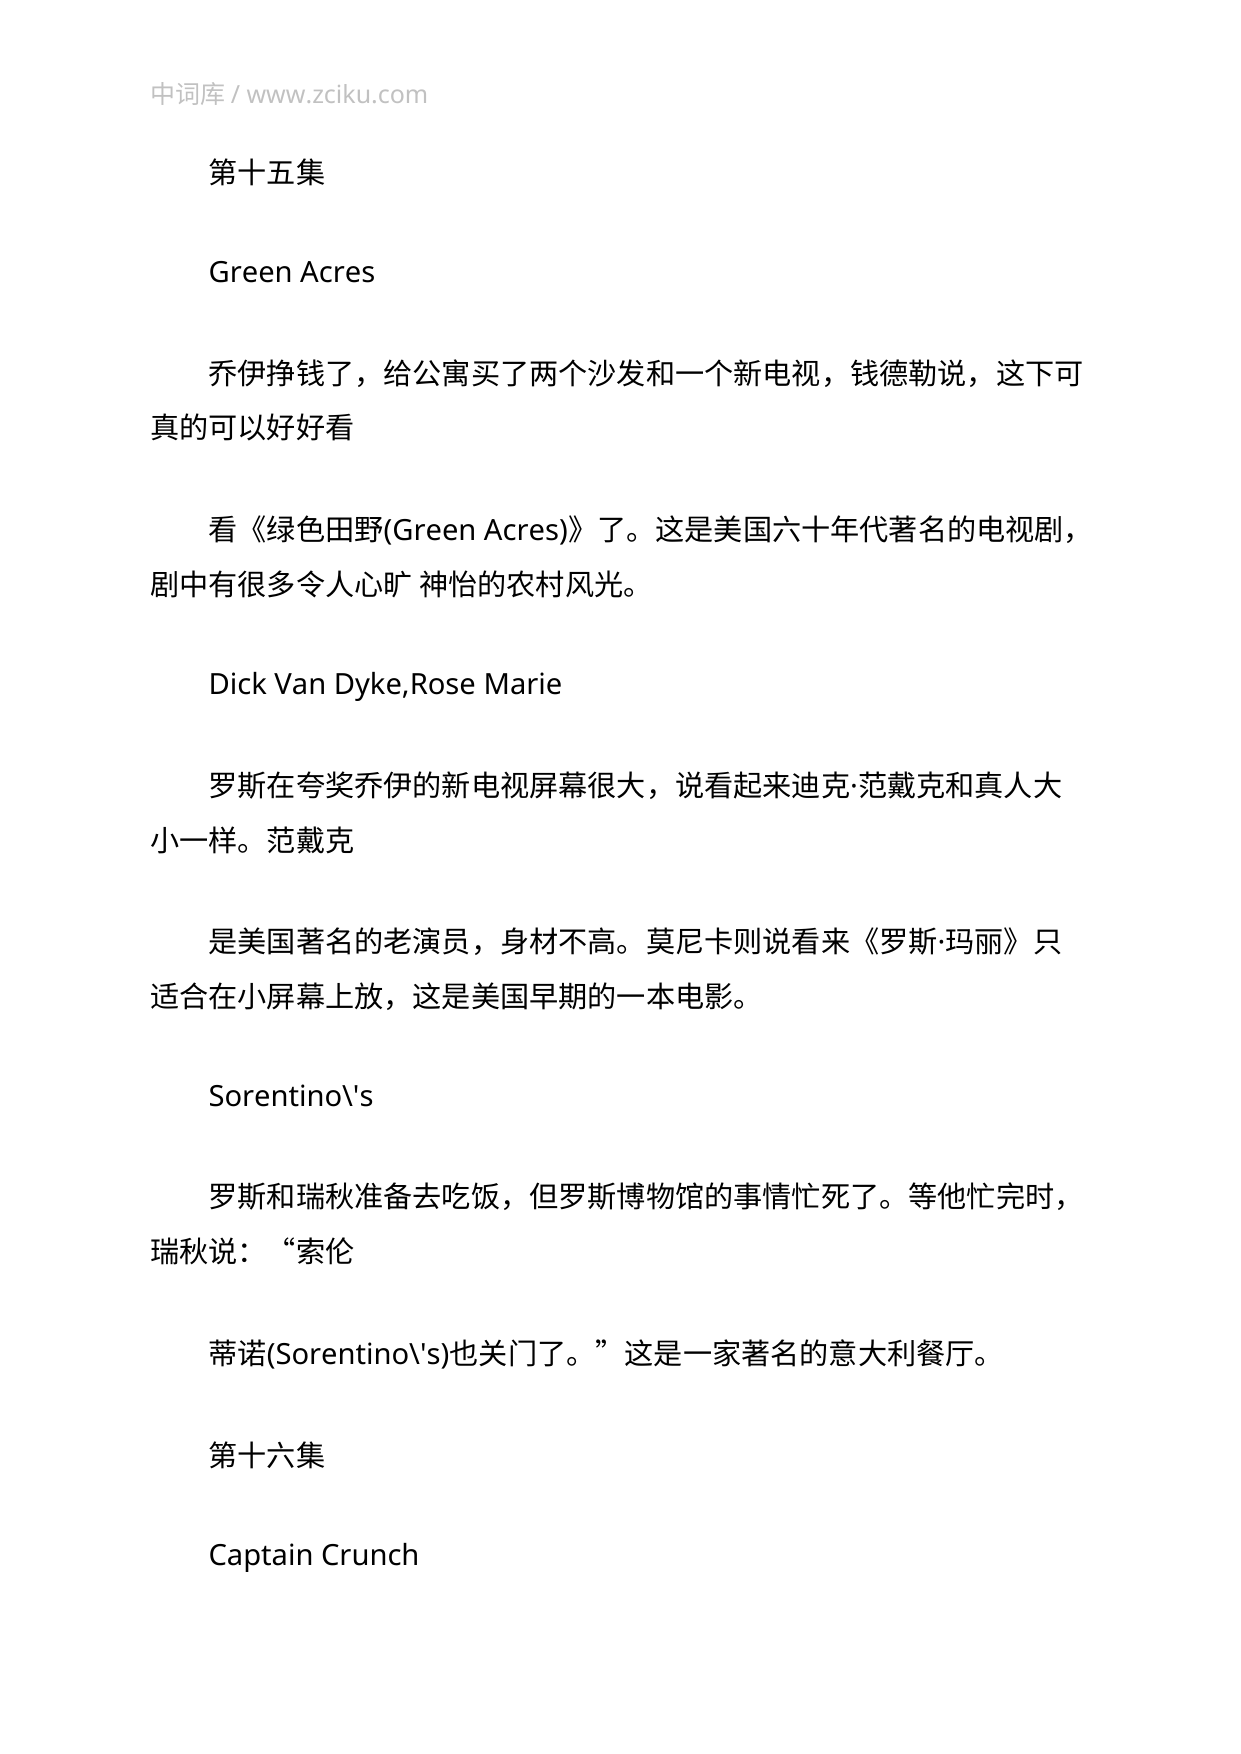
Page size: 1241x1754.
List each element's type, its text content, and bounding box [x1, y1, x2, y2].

text 罗斯和瑞秋准备去吃饭，但罗斯博物馆的事情忙死了。等他忙完时，瑞秋说：“索伦 [150, 1174, 1090, 1271]
text 看《绿色田野(Green Acres)》了。这是美国六十年代著名的电视剧，剧中有很多令人心旷 神怡的农村风光。 [150, 507, 1090, 604]
text 乔伊挣钱了，给公寓买了两个沙发和一个新电视，钱德勒说，这下可真的可以好好看 [150, 350, 1090, 447]
text 第十六集 [150, 1433, 1090, 1475]
text 是美国著名的老演员，身材不高。莫尼卡则说看来《罗斯·玛丽》只适合在小屏幕上放，这是美国早期的一本电影。 [150, 919, 1090, 1016]
text Dick Van Dyke,Rose Marie [150, 664, 1090, 703]
text 第十五集 [150, 150, 1090, 192]
text 罗斯在夸奖乔伊的新电视屏幕很大，说看起来迪克·范戴克和真人大小一样。范戴克 [150, 762, 1090, 859]
text 蒂诺(Sorentino\'s)也关门了。”这是一家著名的意大利餐厅。 [150, 1331, 1090, 1373]
text Captain Crunch [150, 1534, 1090, 1574]
text Green Acres [150, 252, 1090, 291]
text Sorentino\'s [150, 1076, 1090, 1115]
